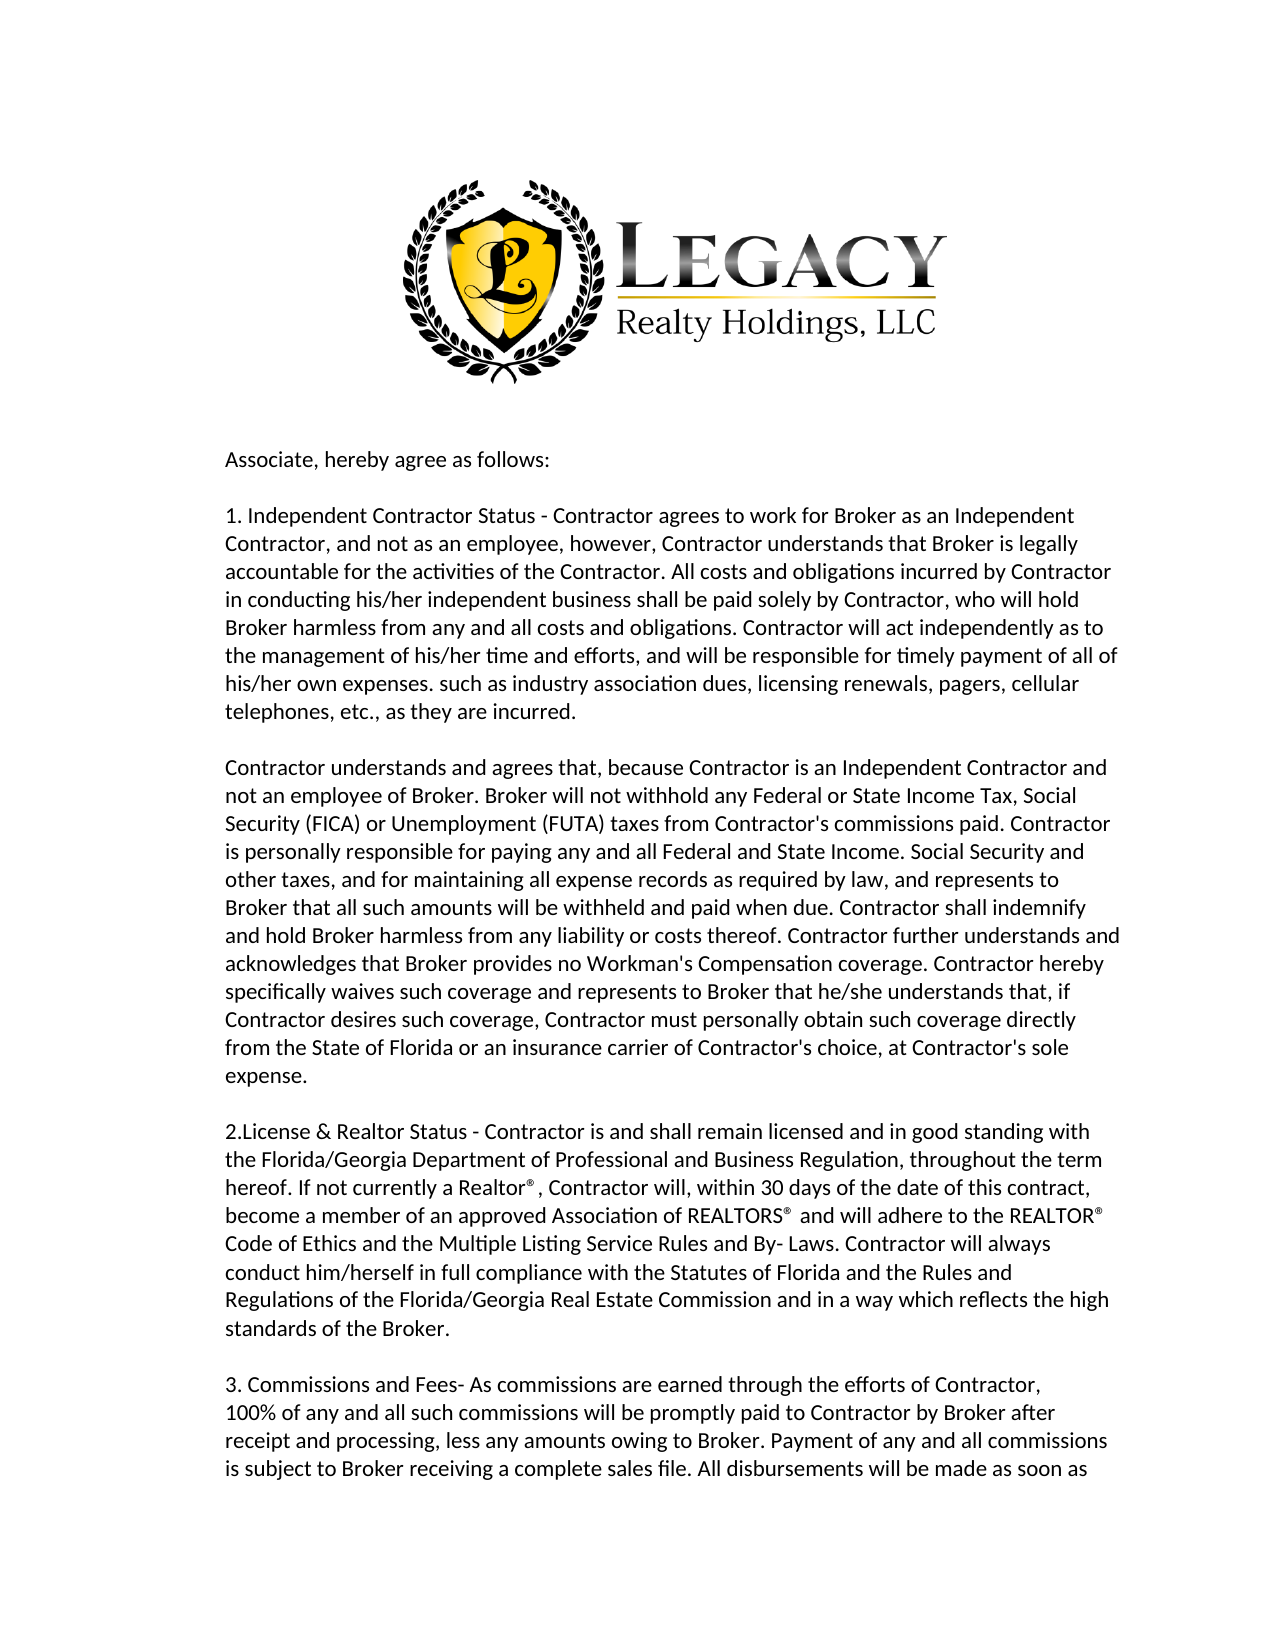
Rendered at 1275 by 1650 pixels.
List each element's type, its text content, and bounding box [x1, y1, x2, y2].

list Contractor understands and agrees that, because Contractor is an Independent Contractor and not an employee of Broker. Broker will not withhold any Federal or State Income Tax, Social Security (FICA) or Unemployment (FUTA) taxes from Contractor's commissions paid. Contractor is personally responsible for paying any and all Federal and State Income. Social Security and other taxes, and for maintaining all expense records as required by law, and represents to Broker that all such amounts will be withheld and paid when due. Contractor shall indemnify and hold Broker harmless from any liability or costs thereof. Contractor further understands and acknowledges that Broker provides no Workman's Compensation coverage. Contractor hereby specifically waives such coverage and represents to Broker that he/she understands that, if Contractor desires such coverage, Contractor must personally obtain such coverage directly from the State of Florida or an insurance carrier of Contractor's choice, at Contractor's sole expense. [225, 753, 1125, 1089]
picture [403, 180, 947, 384]
list 2.License & Realtor Status - Contractor is and shall remain licensed and in good standing with the Florida/Georgia Department of Professional and Business Regulation, throughout the term hereof. If not currently a Realtor®, Contractor will, within 30 days of the date of this contract, become a member of an approved Association of REALTORS® and will adhere to the REALTOR® Code of Ethics and the Multiple Listing Service Rules and By- Laws. Contractor will always conduct him/herself in full compliance with the Statutes of Florida and the Rules and Regulations of the Florida/Georgia Real Estate Commission and in a way which reflects the high standards of the Broker. [225, 1117, 1125, 1342]
list 1. Independent Contractor Status - Contractor agrees to work for Broker as an Independent Contractor, and not as an employee, however, Contractor understands that Broker is legally accountable for the activities of the Contractor. All costs and obligations incurred by Contractor in conducting his/her independent business shall be paid solely by Contractor, who will hold Broker harmless from any and all costs and obligations. Contractor will act independently as to the management of his/her time and efforts, and will be responsible for timely payment of all of his/her own expenses. such as industry association dues, licensing renewals, pagers, cellular telephones, etc., as they are incurred. [225, 501, 1125, 725]
list Associate, hereby agree as follows: [225, 445, 1125, 473]
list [225, 1398, 1125, 1482]
list 3. Commissions and Fees- As commissions are earned through the efforts of Contractor, [225, 1370, 1125, 1398]
